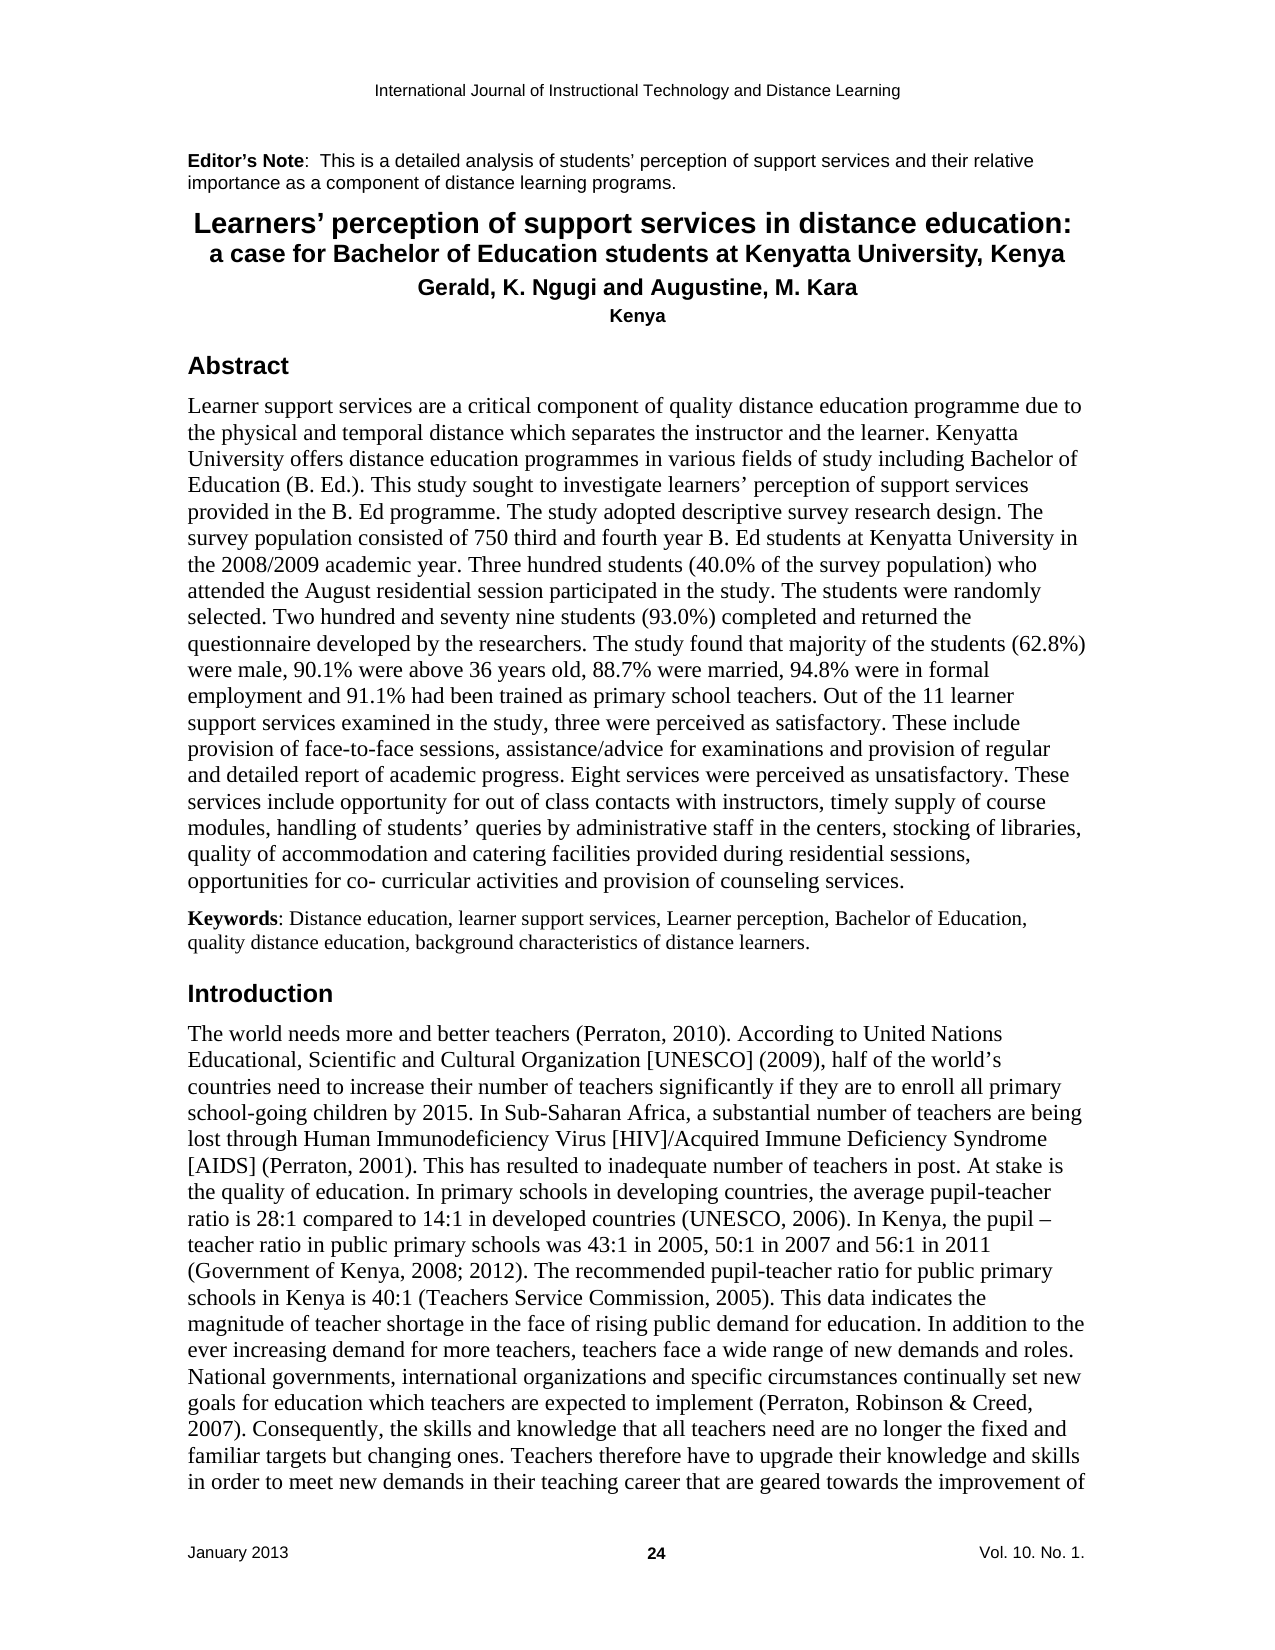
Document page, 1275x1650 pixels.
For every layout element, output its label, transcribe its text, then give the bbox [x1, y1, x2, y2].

subtitle Introduction [187, 979, 1087, 1008]
text Keywords: Distance education, learner support services, Learner perception, Bachelor of Education, quality distance education, background characteristics of distance learners. [187, 906, 1087, 954]
text Editor’s Note: This is a detailed analysis of students’ perception of support services and their relative importance as a component of distance learning programs. [187, 150, 1087, 193]
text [187, 1020, 1087, 1494]
subtitle Learners’ perception of support services in distance education: a case for Bachelor of Education students at Kenyatta University, Kenya [187, 206, 1087, 268]
subtitle Kenya [187, 305, 1087, 326]
subtitle Gerald, K. Ngugi and Augustine, M. Kara [187, 274, 1087, 301]
text Learner support services are a critical component of quality distance education programme due to the physical and temporal distance which separates the instructor and the learner. Kenyatta University offers distance education programmes in various fields of study including Bachelor of Education (B. Ed.). This study sought to investigate learners’ perception of support services provided in the B. Ed programme. The study adopted descriptive survey research design. The survey population consisted of 750 third and fourth year B. Ed students at Kenyatta University in the 2008/2009 academic year. Three hundred students (40.0% of the survey population) who attended the August residential session participated in the study. The students were randomly selected. Two hundred and seventy nine students (93.0%) completed and returned the questionnaire developed by the researchers. The study found that majority of the students (62.8%) were male, 90.1% were above 36 years old, 88.7% were married, 94.8% were in formal employment and 91.1% had been trained as primary school teachers. Out of the 11 learner support services examined in the study, three were perceived as satisfactory. These include provision of face-to-face sessions, assistance/advice for examinations and provision of regular and detailed report of academic progress. Eight services were perceived as unsatisfactory. These services include opportunity for out of class contacts with instructors, timely supply of course modules, handling of students’ queries by administrative staff in the centers, stocking of libraries, quality of accommodation and catering facilities provided during residential sessions, opportunities for co- curricular activities and provision of counseling services. [187, 392, 1087, 893]
subtitle Abstract [187, 351, 1087, 380]
